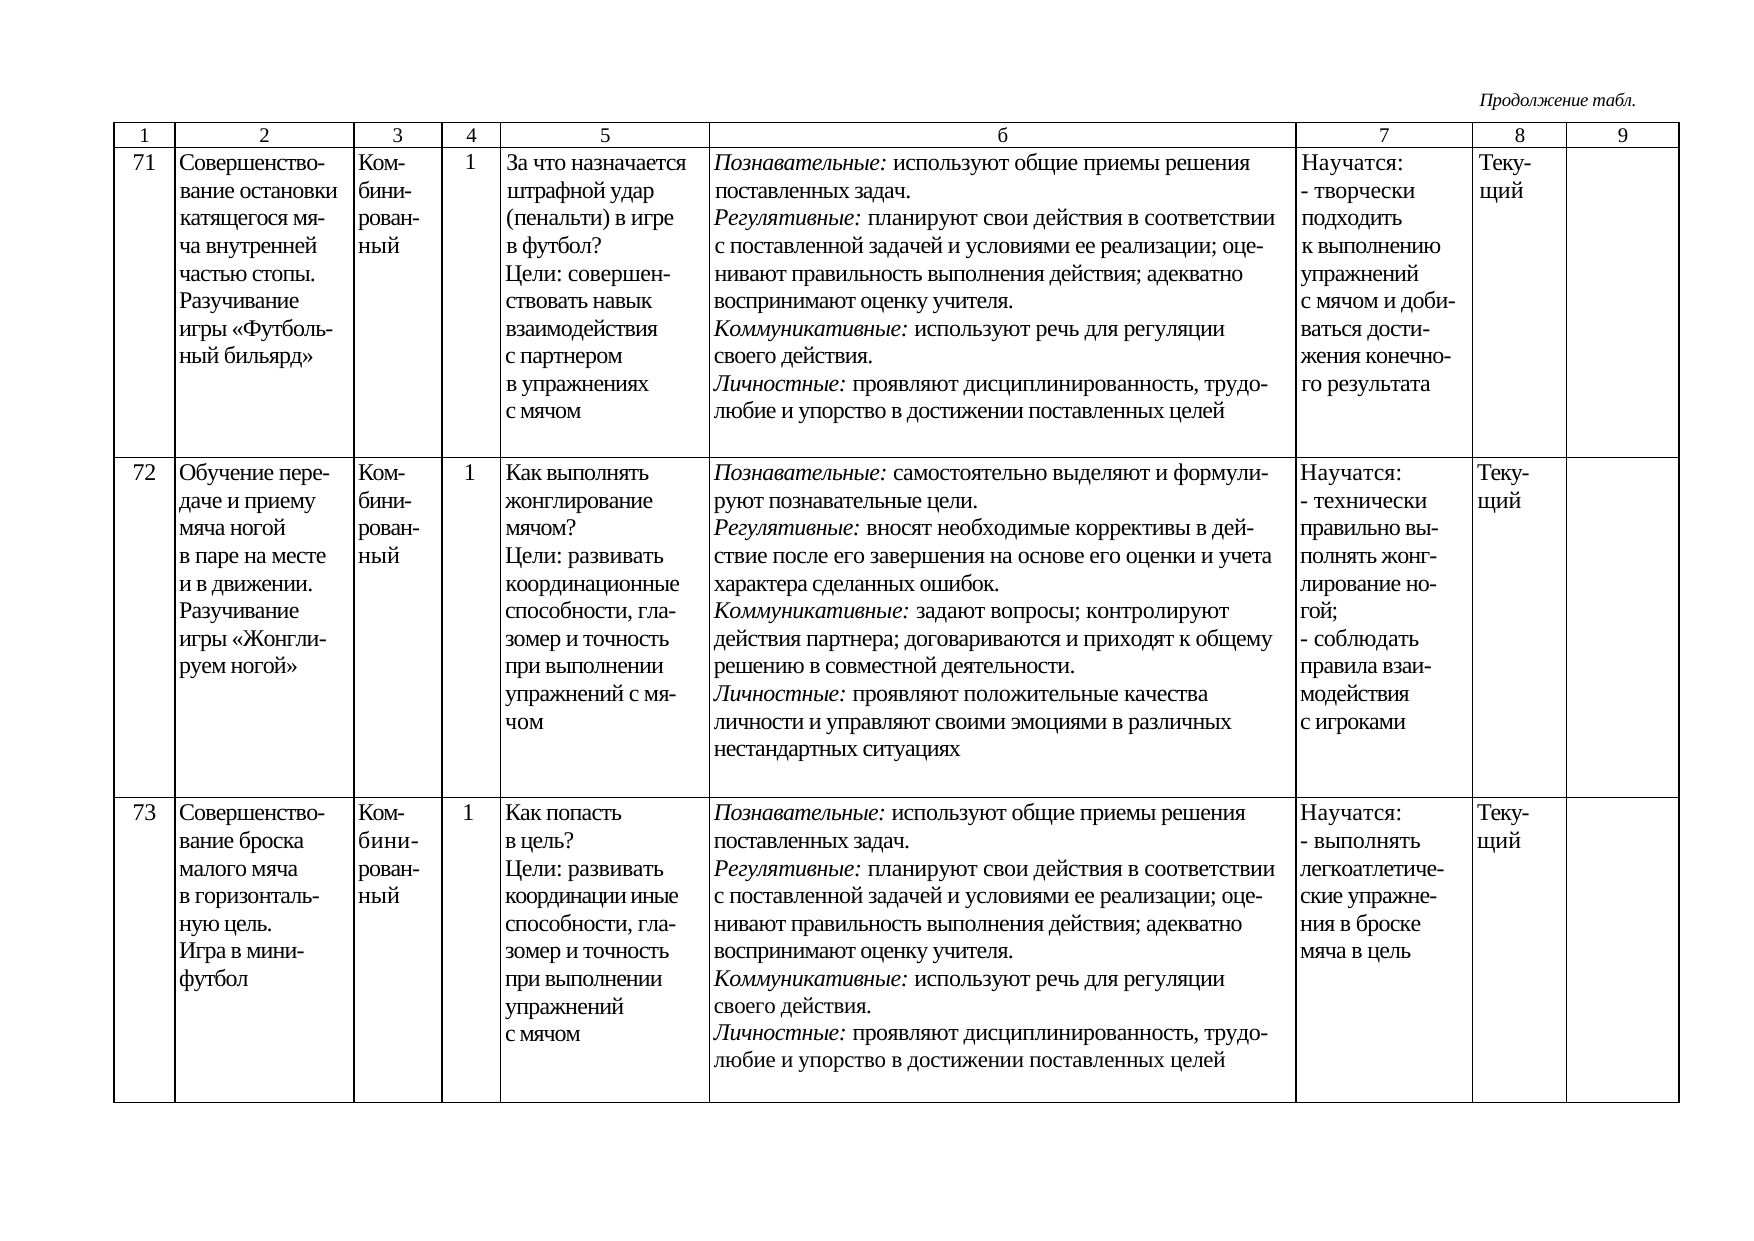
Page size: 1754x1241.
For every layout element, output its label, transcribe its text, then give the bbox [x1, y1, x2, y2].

table_cell Теку- щий [1473, 148, 1566, 457]
table_cell Ком- бини- рован- ный [355, 798, 441, 1102]
table_cell 72 [115, 458, 174, 797]
table_cell Познавательные: используют общие приемы решения поставленных задач. Регулятивные: планируют свои действия в соответствии с поставленной задачей и условиями ее реализации; оце- нивают правильность выполнения действия; адекватно воспринимают оценку учителя. Коммуникативные: используют речь для регуляции своего действия. Личностные: проявляют дисциплинированность, трудо- любие и упорство в достижении поставленных целей [710, 798, 1295, 1102]
text Продолжение табл. [114, 89, 1637, 110]
table_cell Ком- бини- рован- ный [355, 148, 441, 457]
table_cell Познавательные: используют общие приемы решения поставленных задач. Регулятивные: планируют свои действия в соответствии с поставленной задачей и условиями ее реализации; оце- нивают правильность выполнения действия; адекватно воспринимают оценку учителя. Коммуникативные: используют речь для регуляции своего действия. Личностные: проявляют дисциплинированность, трудо- любие и упорство в достижении поставленных целей [710, 148, 1295, 457]
table_cell 1 [443, 798, 500, 1102]
table_cell 1 [443, 148, 500, 457]
table_cell Как выполнять жонглирование мячом? Цели: развивать координационные способности, гла- зомер и точность при выполнении упражнений с мя- чом [501, 458, 709, 797]
table_cell Обучение пере- даче и приему мяча ногой в паре на месте и в движении. Разучивание игры «Жонгли- руем ногой» [176, 458, 353, 797]
table_cell [1567, 798, 1678, 1102]
table_cell Познавательные: самостоятельно выделяют и формули- руют познавательные цели. Регулятивные: вносят необходимые коррективы в дей- ствие после его завершения на основе его оценки и учета характера сделанных ошибок. Коммуникативные: задают вопросы; контролируют действия партнера; договариваются и приходят к общему решению в совместной деятельности. Личностные: проявляют положительные качества личности и управляют своими эмоциями в различных нестандартных ситуациях [710, 458, 1295, 797]
table_cell [1567, 458, 1678, 797]
table_cell Теку- щий [1473, 798, 1566, 1102]
table_cell За что назначается штрафной удар (пенальти) в игре в футбол? Цели: совершен- ствовать навык взаимодействия с партнером в упражнениях с мячом [501, 148, 709, 457]
table_cell Ком- бини- рован- ный [355, 458, 441, 797]
table_cell Теку- щий [1473, 458, 1566, 797]
table_cell Совершенство- вание остановки катящегося мя- ча внутренней частью стопы. Разучивание игры «Футболь- ный бильярд» [176, 148, 353, 457]
table_cell [1567, 148, 1678, 457]
table_cell 71 [115, 148, 174, 457]
table_cell Как попасть в цель? Цели: развивать координации иные способности, гла- зомер и точность при выполнении упражнений с мячом [501, 798, 709, 1102]
table_cell 1 [443, 458, 500, 797]
table_cell Научатся: - технически правильно вы- полнять жонг- лирование но- гой; - соблюдать правила взаи- модействия с игроками [1297, 458, 1472, 797]
table_cell 73 [115, 798, 174, 1102]
table_cell Научатся: - творчески подходить к выполнению упражнений с мячом и доби- ваться дости- жения конечно- го результата [1297, 148, 1472, 457]
table_cell Научатся: - выполнять легкоатлетиче- ские упражне- ния в броске мяча в цель [1297, 798, 1472, 1102]
table_cell Совершенство- вание броска малого мяча в горизонталь- ную цель. Игра в мини- футбол [176, 798, 353, 1102]
